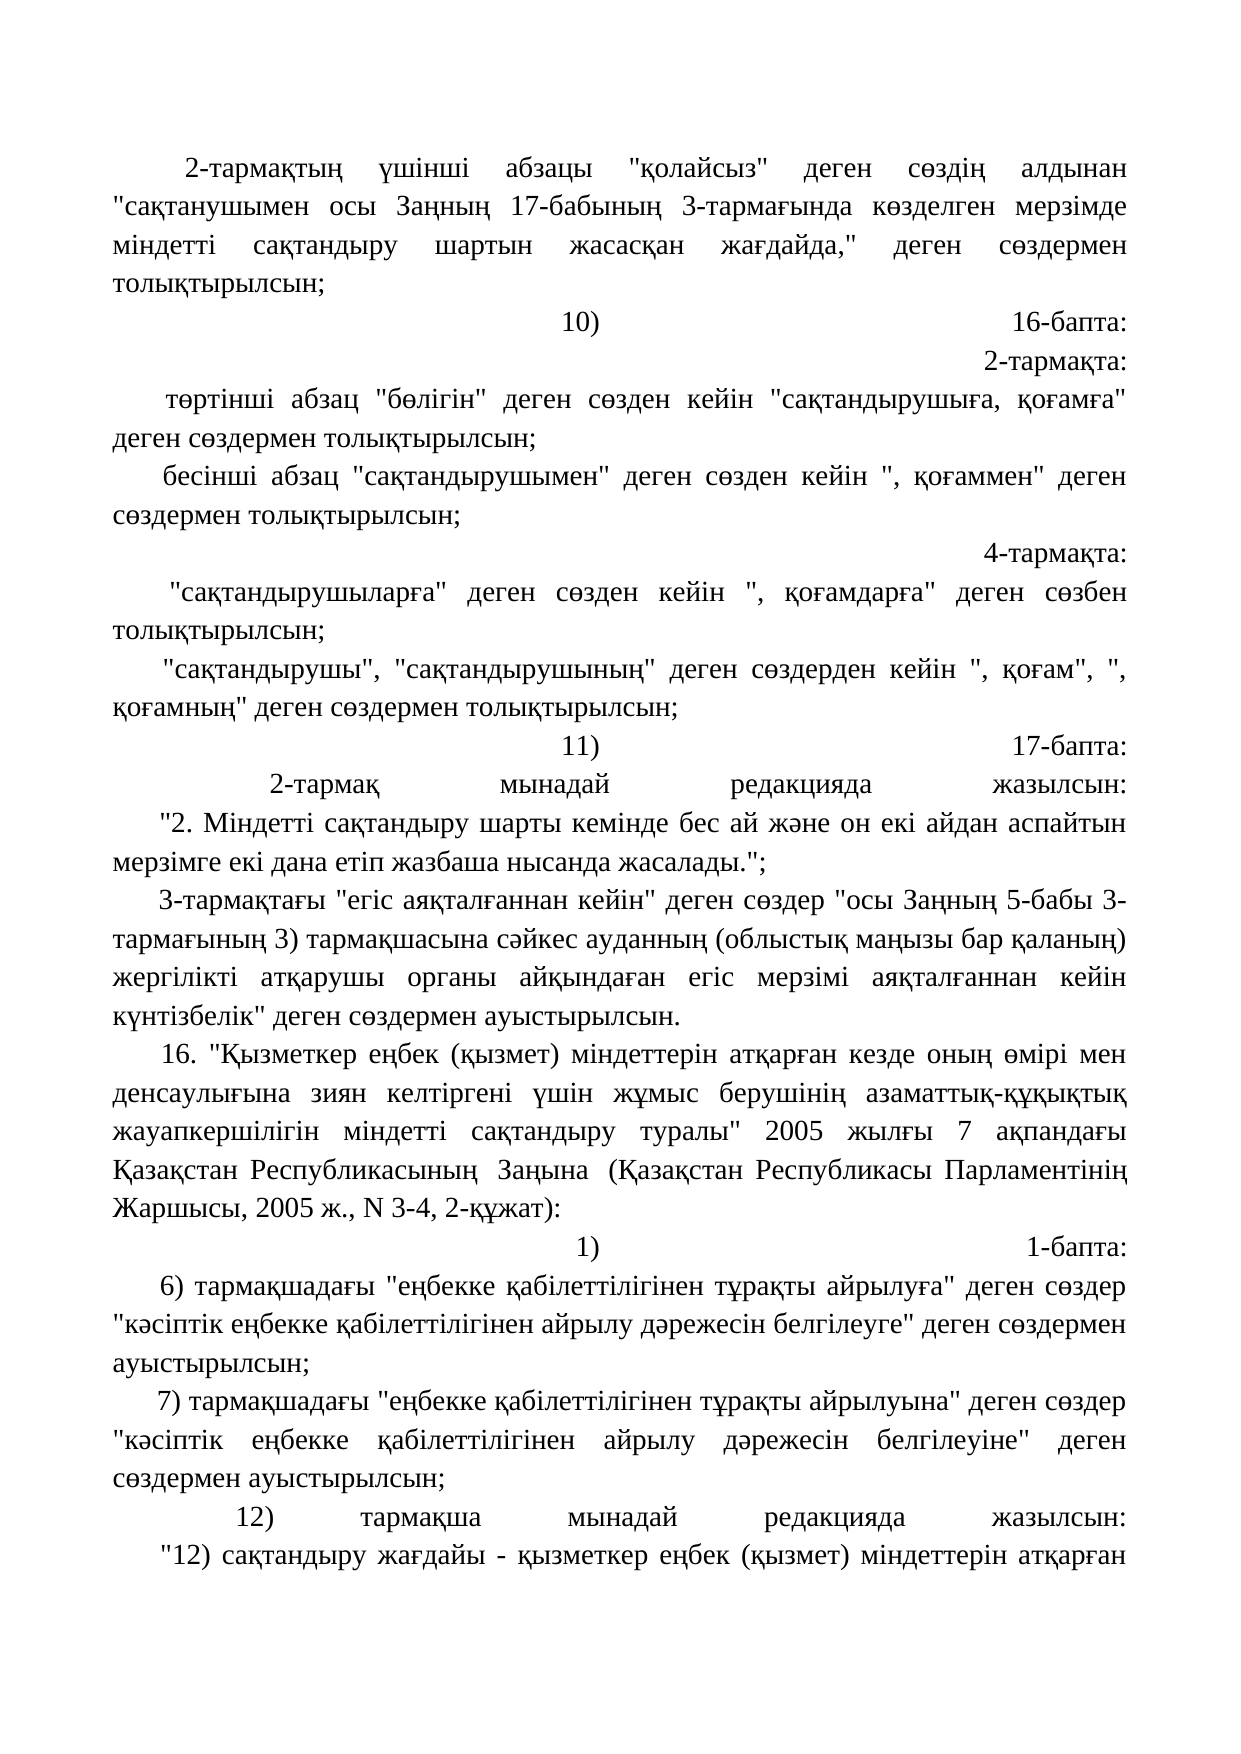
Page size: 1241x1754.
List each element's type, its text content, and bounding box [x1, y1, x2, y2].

text 7) тармақшадағы "еңбекке қабілеттілігінен тұрақты айрылуына" деген сөздер "кәсіптік еңбекке қабілеттілігінен айрылу дәрежесін белгілеуіне" деген сөздермен ауыстырылсын; [112, 1383, 1128, 1494]
text 16. "Қызметкер еңбек (қызмет) міндеттерін атқарған кезде оның өмірі мен денсаулығына зиян келтіргені үшін жұмыс берушінің азаматтық-құқықтық жауапкершілігін міндетті сақтандыру туралы" 2005 жылғы 7 ақпандағы Қазақстан Республикасының Заңына (Қазақстан Республикасы Парламентінің Жаршысы, 2005 ж., N 3-4, 2-құжат): [112, 1036, 1128, 1224]
text 10) 16-бапта: 2-тармақта: төртінші абзац "бөлігін" деген сөзден кейін "сақтандырушыға, қоғамға" деген сөздермен толықтырылсын; [112, 304, 1128, 453]
text 3-тармақтағы "егіс аяқталғаннан кейін" деген сөздер "осы Заңның 5-бабы 3-тармағының 3) тармақшасына сәйкес ауданның (облыстық маңызы бар қаланың) жергілікті атқарушы органы айқындаған егіс мерзімі аяқталғаннан кейін күнтізбелік" деген сөздермен ауыстырылсын. [112, 882, 1128, 1031]
text бесінші абзац "сақтандырушымен" деген сөзден кейін ", қоғаммен" деген сөздермен толықтырылсын; [112, 458, 1128, 530]
text 1) 1-бапта: 6) тармақшадағы "еңбекке қабілеттілігінен тұрақты айрылуға" деген сөздер "кәсіптік еңбекке қабілеттілігінен айрылу дәрежесін белгілеуге" деген сөздермен ауыстырылсын; [112, 1229, 1128, 1378]
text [112, 1499, 1128, 1571]
text 11) 17-бапта: 2-тармақ мынадай редакцияда жазылсын: "2. Міндетті сақтандыру шарты кемінде бес ай және он екі айдан аспайтын мерзімге екі дана етіп жазбаша нысанда жасалады."; [112, 728, 1128, 877]
text 2-тармақтың үшінші абзацы "қолайсыз" деген сөздің алдынан "сақтанушымен осы Заңның 17-бабының 3-тармағында көзделген мерзімде міндетті сақтандыру шартын жасасқан жағдайда," деген сөздермен толықтырылсын; [112, 150, 1128, 299]
text 4-тармақта: "сақтандырушыларға" деген сөзден кейін ", қоғамдарға" деген сөзбен толықтырылсын; [112, 535, 1128, 646]
text "сақтандырушы", "сақтандырушының" деген сөздерден кейін ", қоғам", ", қоғамның" деген сөздермен толықтырылсын; [112, 651, 1128, 723]
